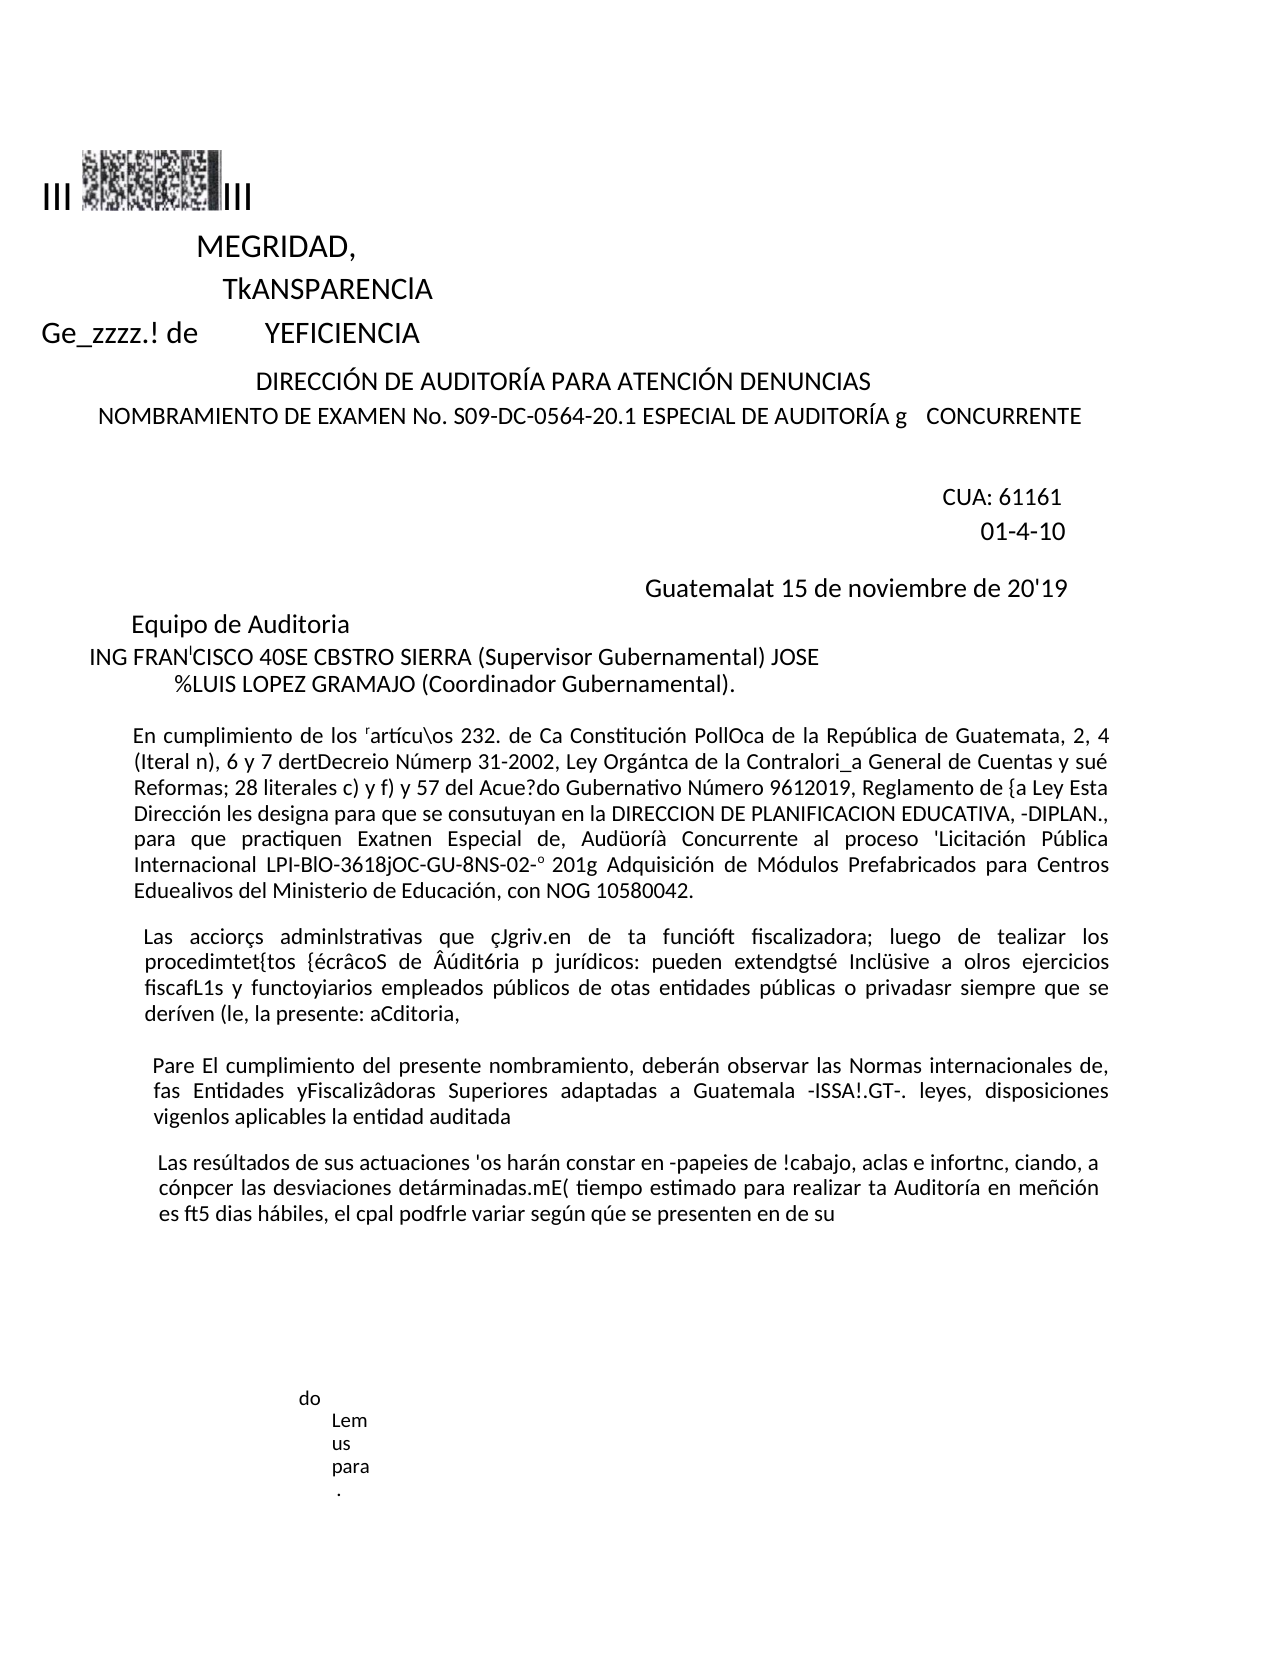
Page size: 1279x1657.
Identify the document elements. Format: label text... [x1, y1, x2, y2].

text Equipo de Auditoria [131, 607, 1054, 640]
text ING FRANICISCO 40SE CBSTRO SIERRA (Supervisor Gubernamental) JOSE%LUIS LOPEZ GRAMAJO (Coordinador Gubernamental). [81, 643, 828, 698]
text Guatemalat 15 de noviembre de 20'19 [41, 571, 1068, 604]
text Las acciorçs adminlstrativas que çJgriv.en de ta funcióft fiscalizadora; luego de tealizar los procedimtet{tos {écrâcoS de Âúdit6ria p jurídicos: pueden extendgtsé Inclüsive a olros ejercicios fiscafL1s y functoyiarios empleados públicos de otas entidades públicas o privadasr siempre que se deríven (le, la presente: aCditoria, [143, 924, 1111, 1027]
subtitle CUA: 61161 [41, 481, 1062, 512]
text En cumplimiento de los rartícu\os 232. de Ca Constitución PollOca de la República de Guatemata, 2, 4 (Iteral n), 6 y 7 dertDecreio Númerp 31-2002, Ley Orgántca de la Contralori_a General de Cuentas y sué Reformas; 28 literales c) y f) y 57 del Acue?do Gubernativo Número 9612019, Reglamento de {a Ley Esta Dirección les designa para que se consutuyan en la DIRECCION DE PLANIFICACION EDUCATIVA, -DIPLAN., para que practiquen Exatnen Especial de, Audüoríà Concurrente al proceso 'Licitación Pública Internacional LPI-BlO-3618jOC-GU-8NS-02-o 201g Adquisición de Módulos Prefabricados para Centros Eduealivos del Ministerio de Educación, con NOG 10580042. [133, 723, 1111, 904]
text Pare El cumplimiento del presente nombramiento, deberán observar las Normas internacionales de, fas Entidades yFiscaIizâdoras Superiores adaptadas a Guatemala -ISSA!.GT-. leyes, disposiciones vigenlos aplicables la entidad auditada [152, 1053, 1111, 1130]
picture [82, 150, 222, 211]
text do Lemus para . [299, 1387, 373, 1502]
text MEGRIDAD, [196, 225, 602, 266]
text NOMBRAMIENTO DE EXAMEN No. S09-DC-0564-20.1 ESPECIAL DE AUDITORÍA g CONCURRENTE [41, 400, 1117, 431]
text 01-4-10 [41, 514, 1066, 547]
text Las resúltados de sus actuaciones 'os harán constar en -papeies de !cabajo, aclas e infortnc, ciando, a cónpcer las desviaciones detárminadas.mE( tiempo estimado para realizar ta Auditoría en meñción es ft5 dias hábiles, el cpal podfrle variar según qúe se presenten en de su [158, 1150, 1101, 1227]
text TkANSPARENClA [222, 269, 1117, 308]
subtitle III III [41, 150, 1117, 221]
text DIRECCIÓN DE AUDITORÍA PARA ATENCIÓN DENUNCIAS [41, 364, 1086, 398]
text Ge_zzzz.! de YEFICIENCIA [41, 313, 1117, 352]
